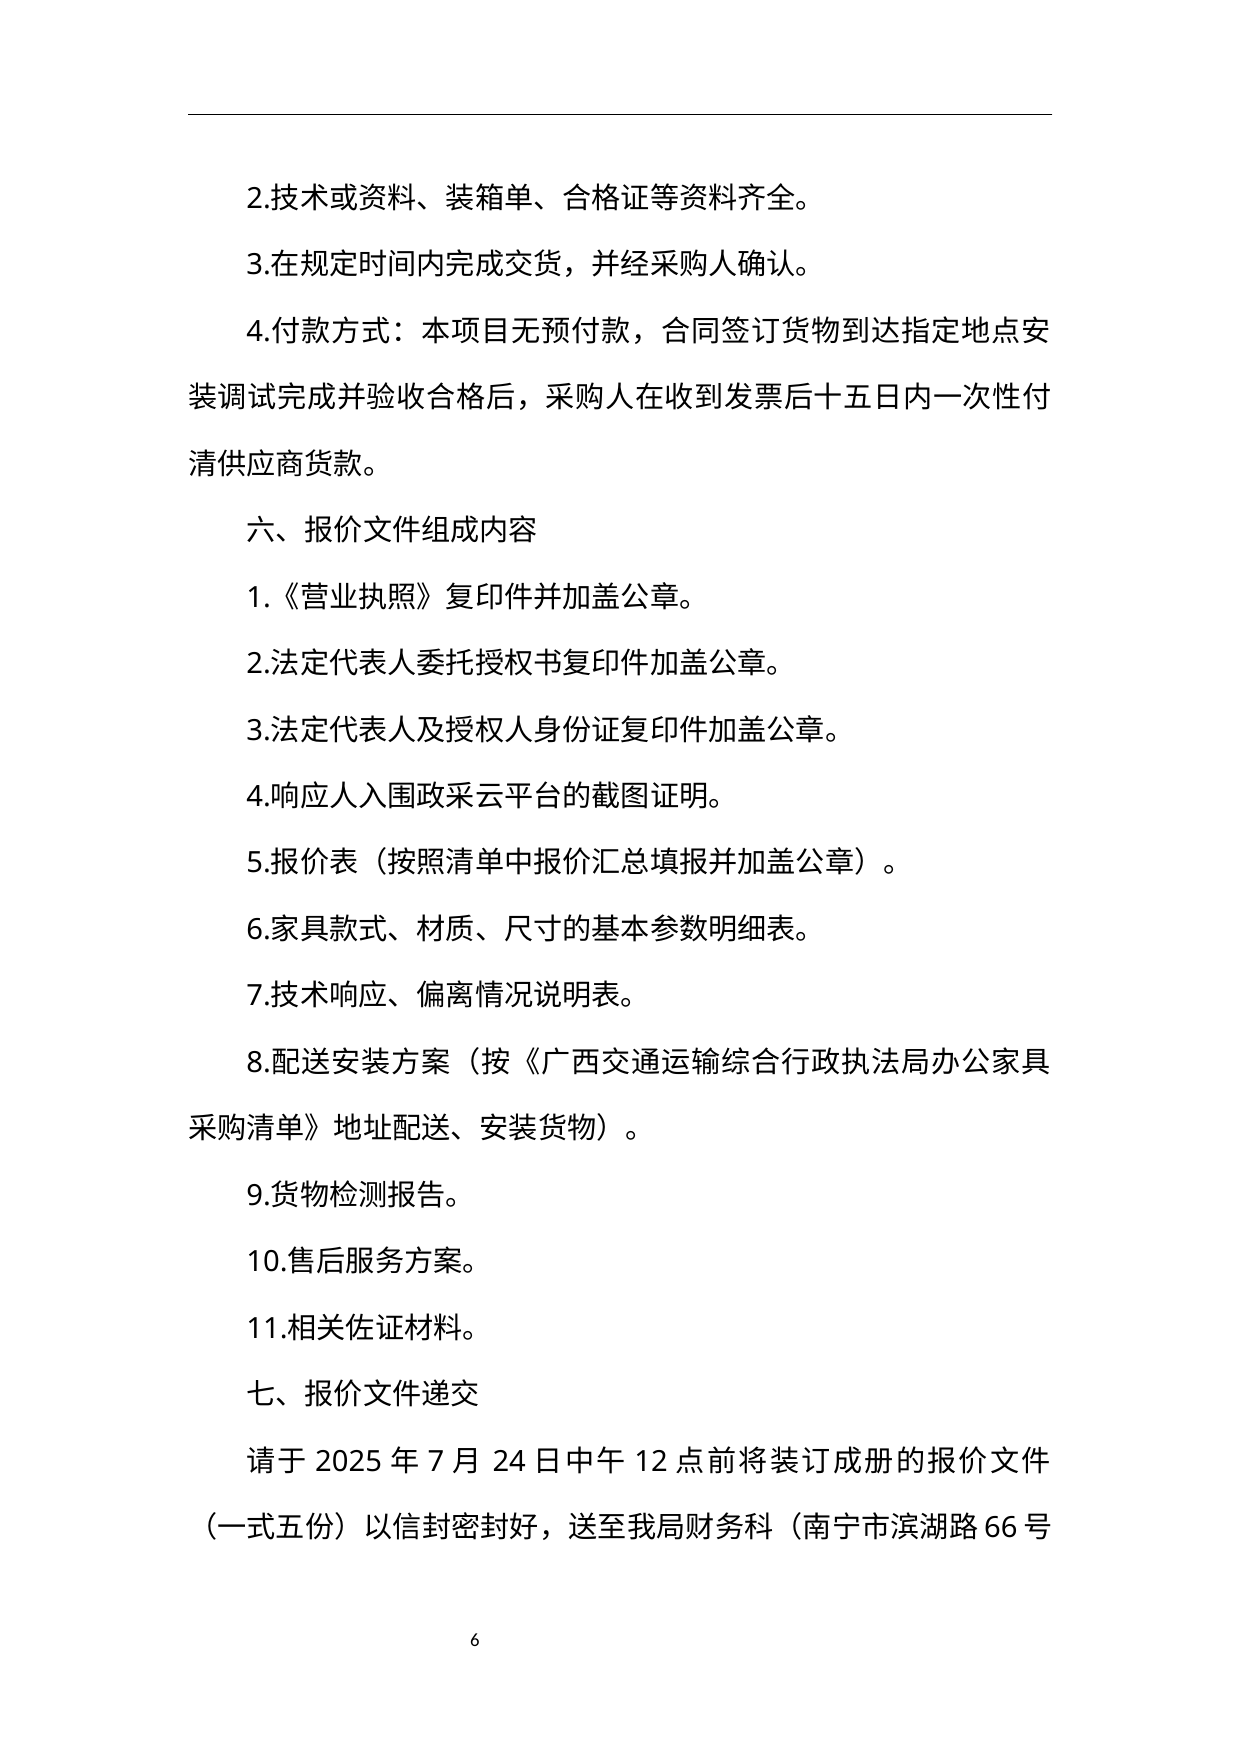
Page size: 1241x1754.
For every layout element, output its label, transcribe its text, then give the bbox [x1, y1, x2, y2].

text 6.家具款式、材质、尺寸的基本参数明细表。 [188, 893, 1052, 960]
list 六、报价文件组成内容 [188, 495, 1052, 561]
text 10.售后服务方案。 [188, 1226, 1052, 1292]
text 9.货物检测报告。 [188, 1159, 1052, 1226]
text 11.相关佐证材料。 [188, 1292, 1052, 1359]
text 3.法定代表人及授权人身份证复印件加盖公章。 [188, 694, 1052, 761]
text 七、报价文件递交 [188, 1359, 1052, 1425]
text 4.响应人入围政采云平台的截图证明。 [188, 761, 1052, 827]
text 8.配送安装方案（按《广西交通运输综合行政执法局办公家具采购清单》地址配送、安装货物）。 [188, 1026, 1052, 1159]
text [188, 1425, 1052, 1558]
text 1.《营业执照》复印件并加盖公章。 [188, 561, 1052, 628]
list 4.付款方式：本项目无预付款，合同签订货物到达指定地点安装调试完成并验收合格后，采购人在收到发票后十五日内一次性付清供应商货款。 [188, 295, 1052, 495]
text 5.报价表（按照清单中报价汇总填报并加盖公章）。 [188, 827, 1052, 893]
text 7.技术响应、偏离情况说明表。 [188, 960, 1052, 1026]
text 3.在规定时间内完成交货，并经采购人确认。 [188, 229, 1052, 295]
text 2.技术或资料、装箱单、合格证等资料齐全。 [188, 162, 1052, 229]
text 2.法定代表人委托授权书复印件加盖公章。 [188, 628, 1052, 694]
